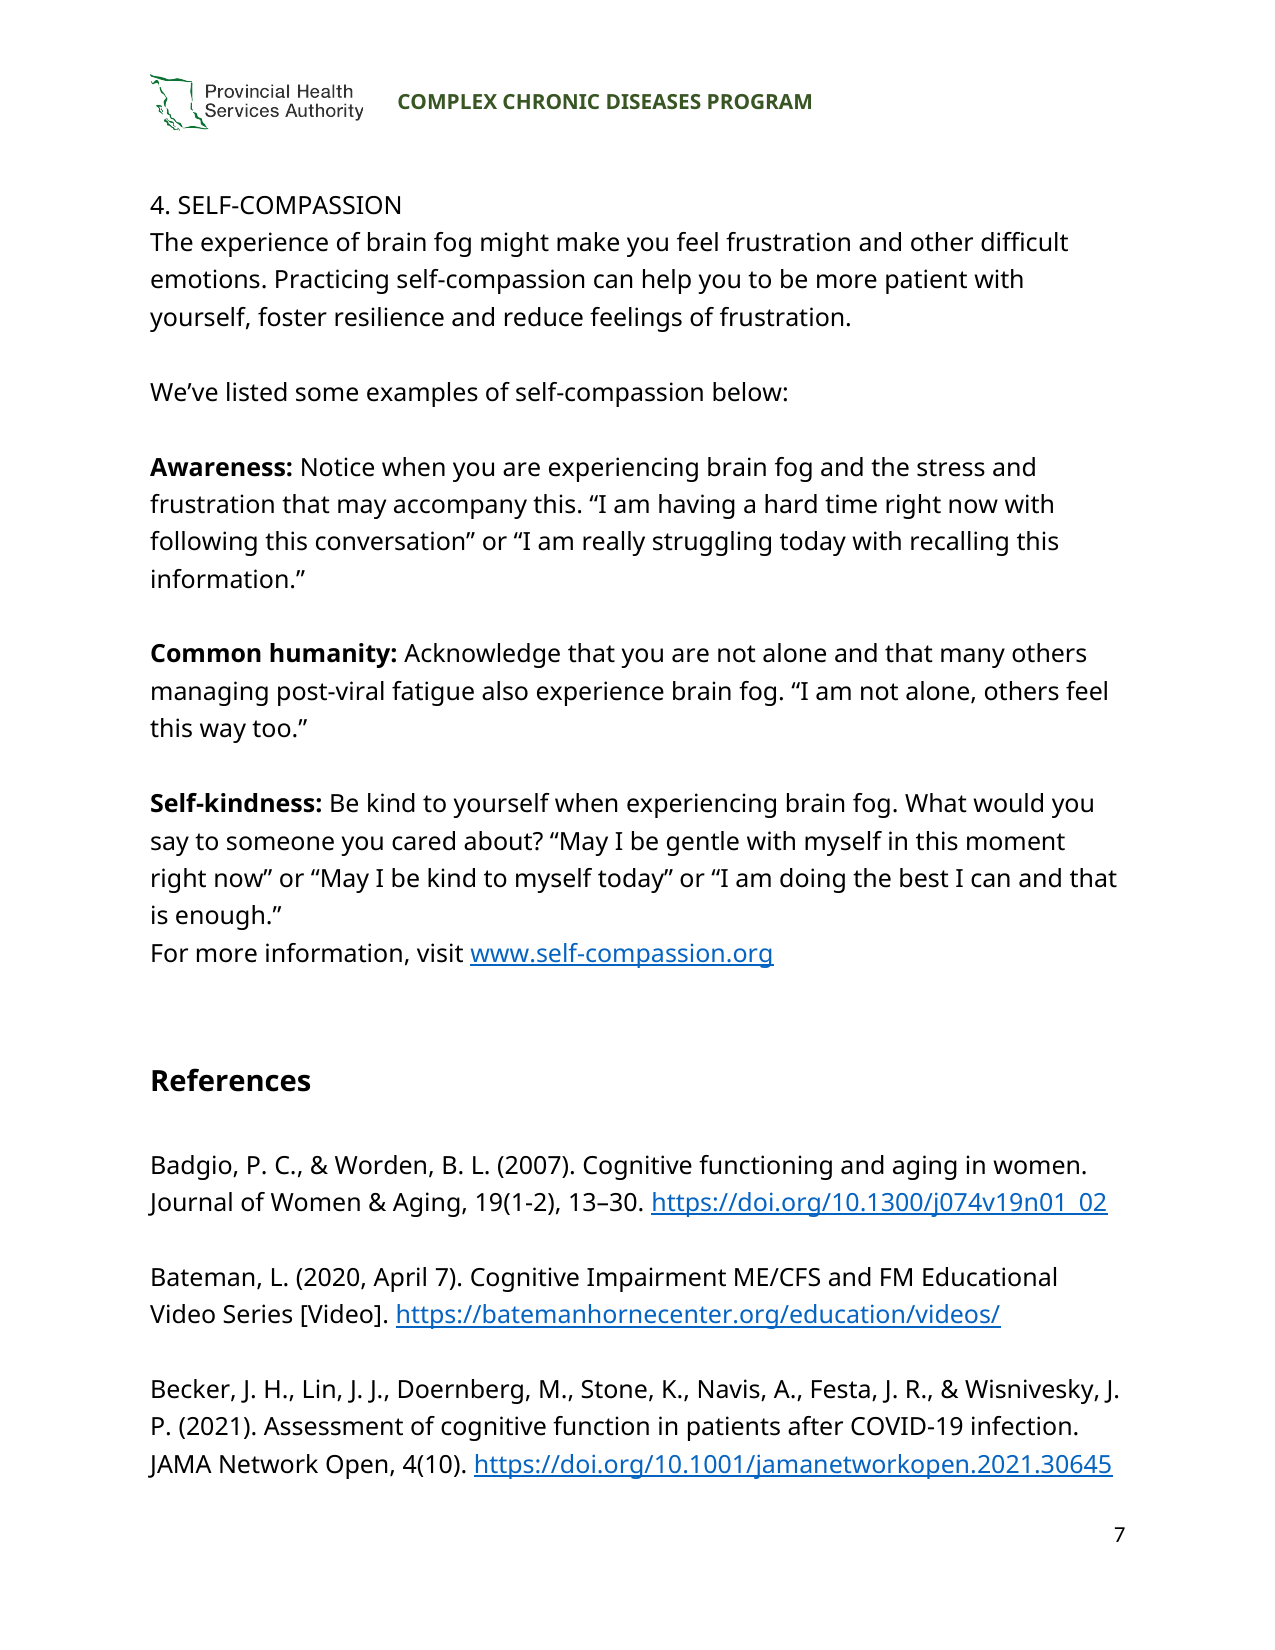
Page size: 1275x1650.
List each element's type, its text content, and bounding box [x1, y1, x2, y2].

text 4. SELF-COMPASSION [150, 187, 1125, 221]
text We’ve listed some examples of self-compassion below: [150, 374, 1125, 408]
text References [150, 1060, 1125, 1100]
text The experience of brain fog might make you feel frustration and other difficult emotions. Practicing self-compassion can help you to be more patient with yourself, foster resilience and reduce feelings of frustration. [150, 225, 1125, 334]
picture [150, 74, 364, 131]
text Badgio, P. C., & Worden, B. L. (2007). Cognitive functioning and aging in women. Journal of Women & Aging, 19(1-2), 13–30. https://doi.org/10.1300/j074v19n01_02 [150, 1147, 1125, 1219]
text Becker, J. H., Lin, J. J., Doernberg, M., Stone, K., Navis, A., Festa, J. R., & Wisnivesky, J. P. (2021). Assessment of cognitive function in patients after COVID-19 infection. JAMA Network Open, 4(10). https://doi.org/10.1001/jamanetworkopen.2021.30645 [150, 1372, 1125, 1481]
text For more information, visit www.self-compassion.org [150, 935, 1125, 969]
text Common humanity: Acknowledge that you are not alone and that many others managing post-viral fatigue also experience brain fog. “I am not alone, others feel this way too.” [150, 636, 1125, 745]
text Self-kindness: Be kind to yourself when experiencing brain fog. What would you say to someone you cared about? “May I be gentle with myself in this moment right now” or “May I be kind to myself today” or “I am doing the best I can and that is enough.” [150, 786, 1125, 932]
text Awareness: Notice when you are experiencing brain fog and the stress and frustration that may accompany this. “I am having a hard time right now with following this conversation” or “I am really struggling today with recalling this information.” [150, 449, 1125, 595]
text Bateman, L. (2020, April 7). Cognitive Impairment ME/CFS and FM Educational Video Series [Video]. https://batemanhornecenter.org/education/videos/ [150, 1259, 1125, 1331]
